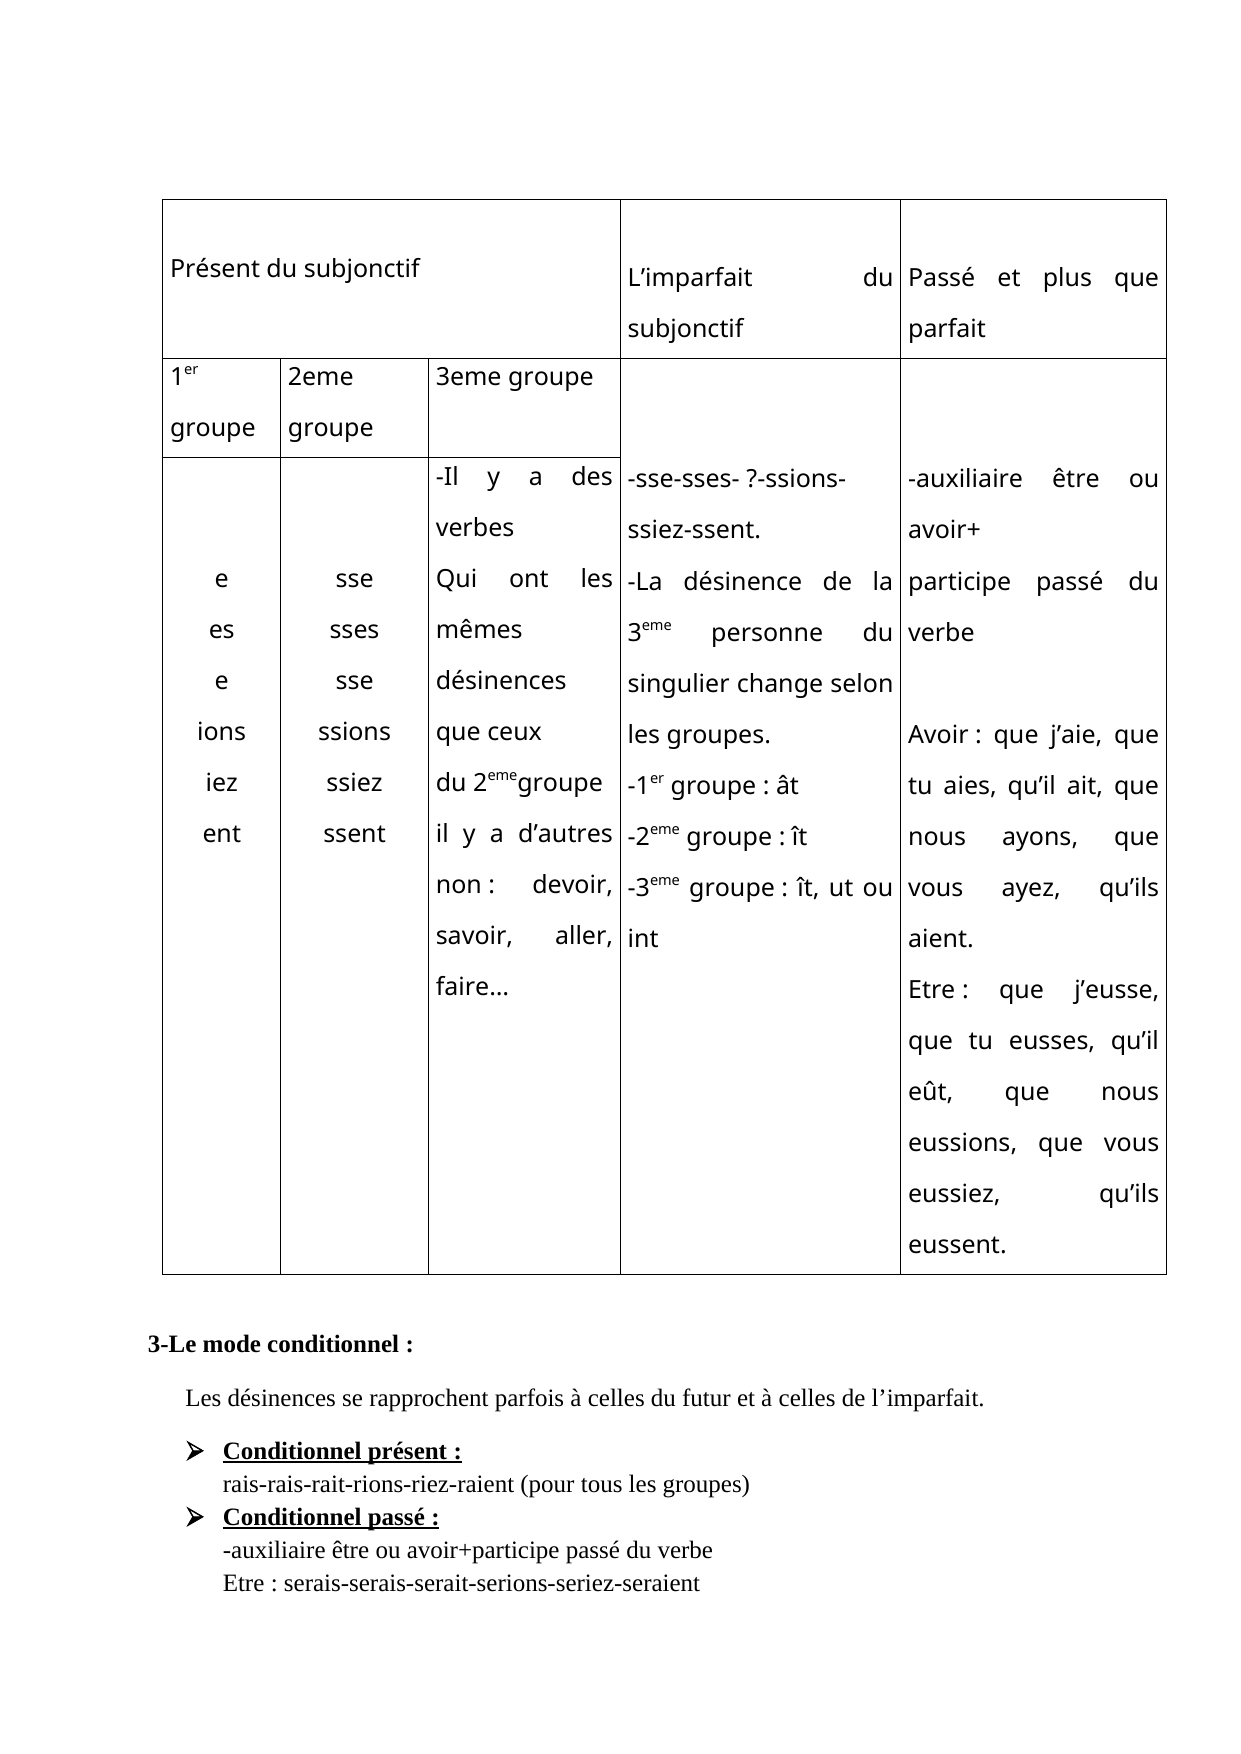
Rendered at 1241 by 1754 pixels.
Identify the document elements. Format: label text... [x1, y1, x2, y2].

table_header Passé et plus que parfait [901, 200, 1166, 358]
table_cell sse sses sse ssions ssiez ssent [281, 458, 428, 1274]
table_header Présent du subjonctif [163, 200, 620, 358]
list Etre : serais-serais-serait-serions-seriez-seraient [223, 1568, 1093, 1597]
list rais-rais-rait-rions-riez-raient (pour tous les groupes) [223, 1469, 1093, 1498]
list -auxiliaire être ou avoir+participe passé du verbe [223, 1536, 1093, 1564]
list Conditionnel présent : [185, 1436, 1093, 1465]
table_cell 3eme groupe [429, 359, 620, 457]
table_cell 2eme groupe [281, 359, 428, 457]
table_cell -auxiliaire être ou avoir+ participe passé du verbe Avoir : que j’aie, que tu aies, qu’il ait, que nous ayons, que vous ayez, qu’ils aient. Etre : que j’eusse, que tu eusses, qu’il eût, que nous eussions, que vous eussiez, qu’ils eussent. [901, 359, 1166, 1274]
table_cell -Il y a des verbes Qui ont les mêmes désinences que ceux du 2emegroupe il y a d’autres non : devoir, savoir, aller, faire… [429, 458, 620, 1274]
table_header L’imparfait du subjonctif [621, 200, 900, 358]
list Conditionnel passé : [185, 1502, 1093, 1531]
table_cell -sse-sses- ?-ssions-ssiez-ssent. -La désinence de la 3eme personne du singulier change selon les groupes. -1er groupe : ât -2eme groupe : ît -3eme groupe : ît, ut ou int [621, 359, 900, 1274]
text Les désinences se rapprochent parfois à celles du futur et à celles de l’imparfait. [148, 1383, 1093, 1411]
table_cell 1er groupe [163, 359, 280, 457]
table_cell e es e ions iez ent [163, 458, 280, 1274]
text 3-Le mode conditionnel : [148, 1329, 1093, 1357]
